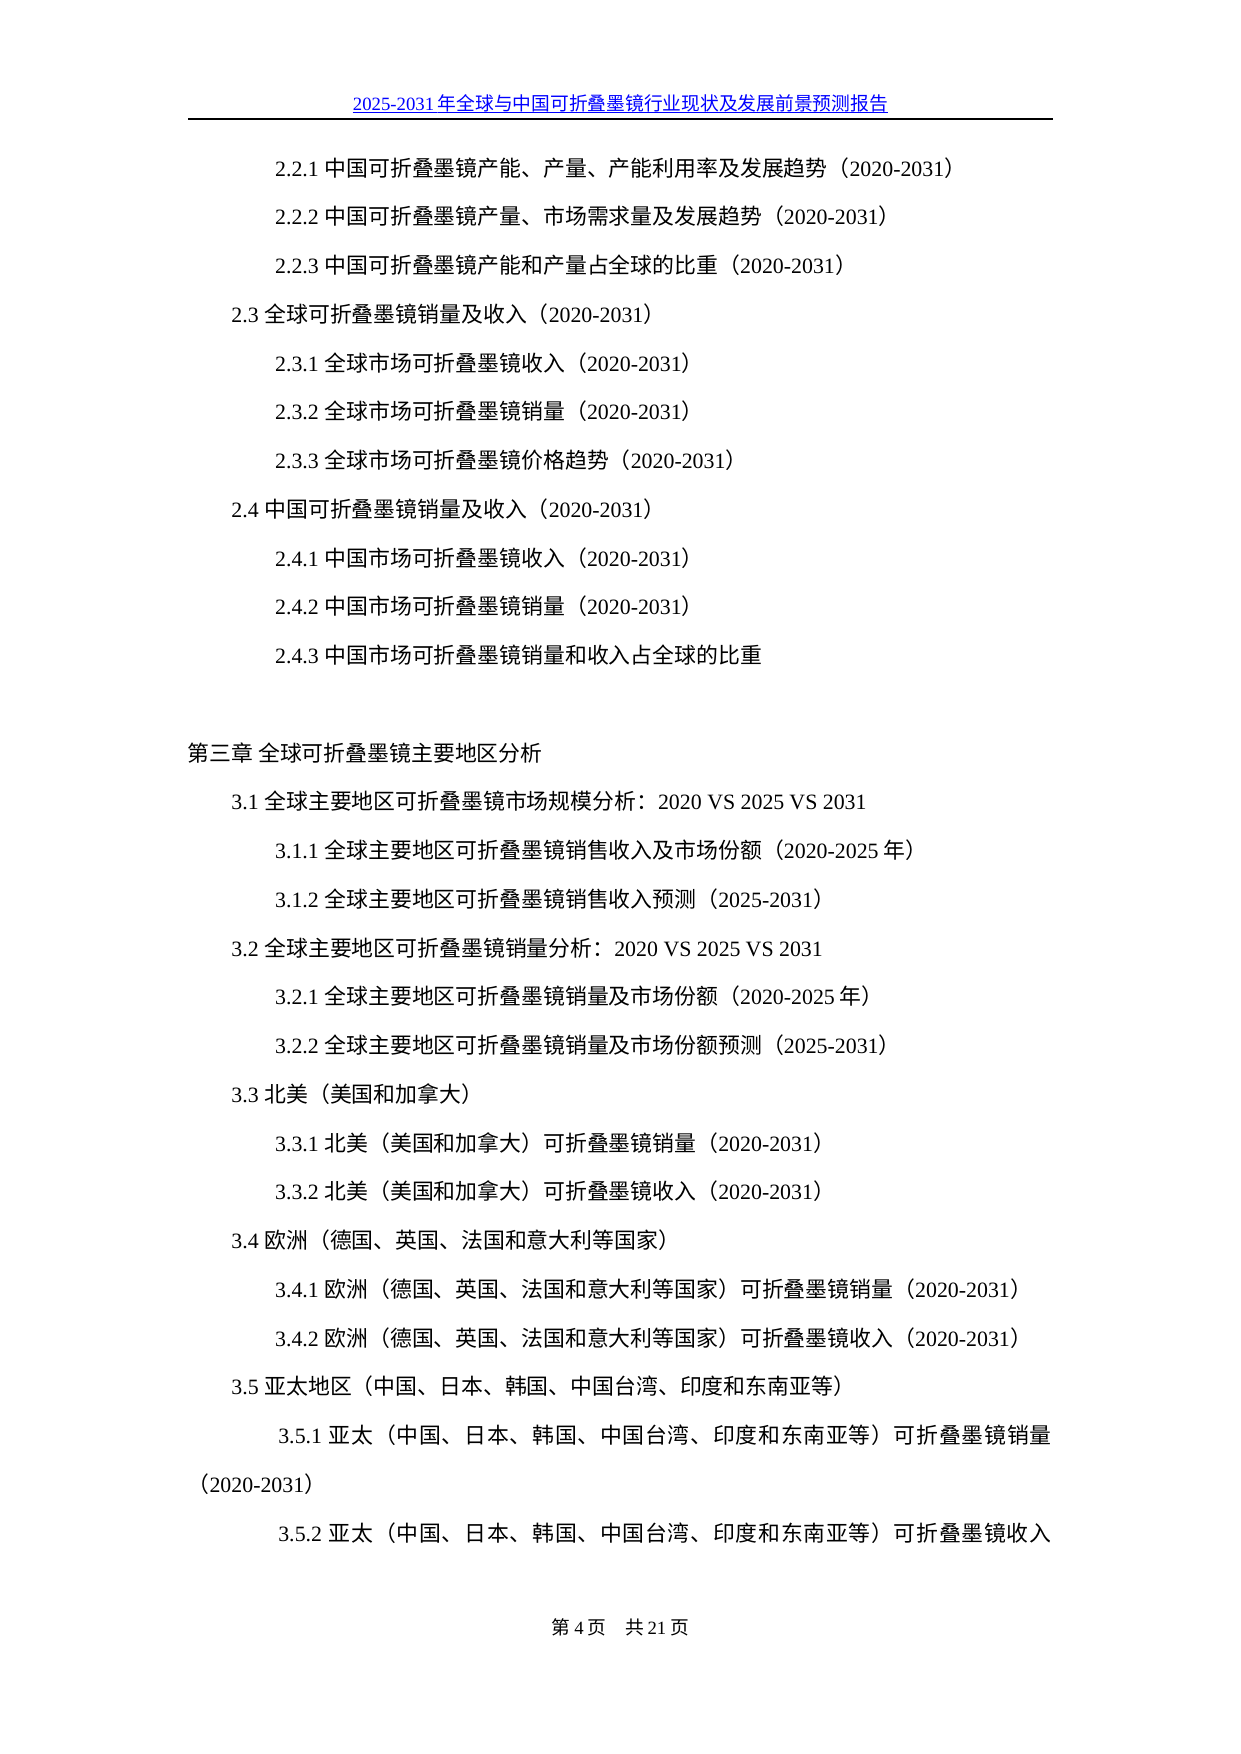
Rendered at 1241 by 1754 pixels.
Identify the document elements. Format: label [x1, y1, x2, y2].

text [187, 150, 1053, 1548]
